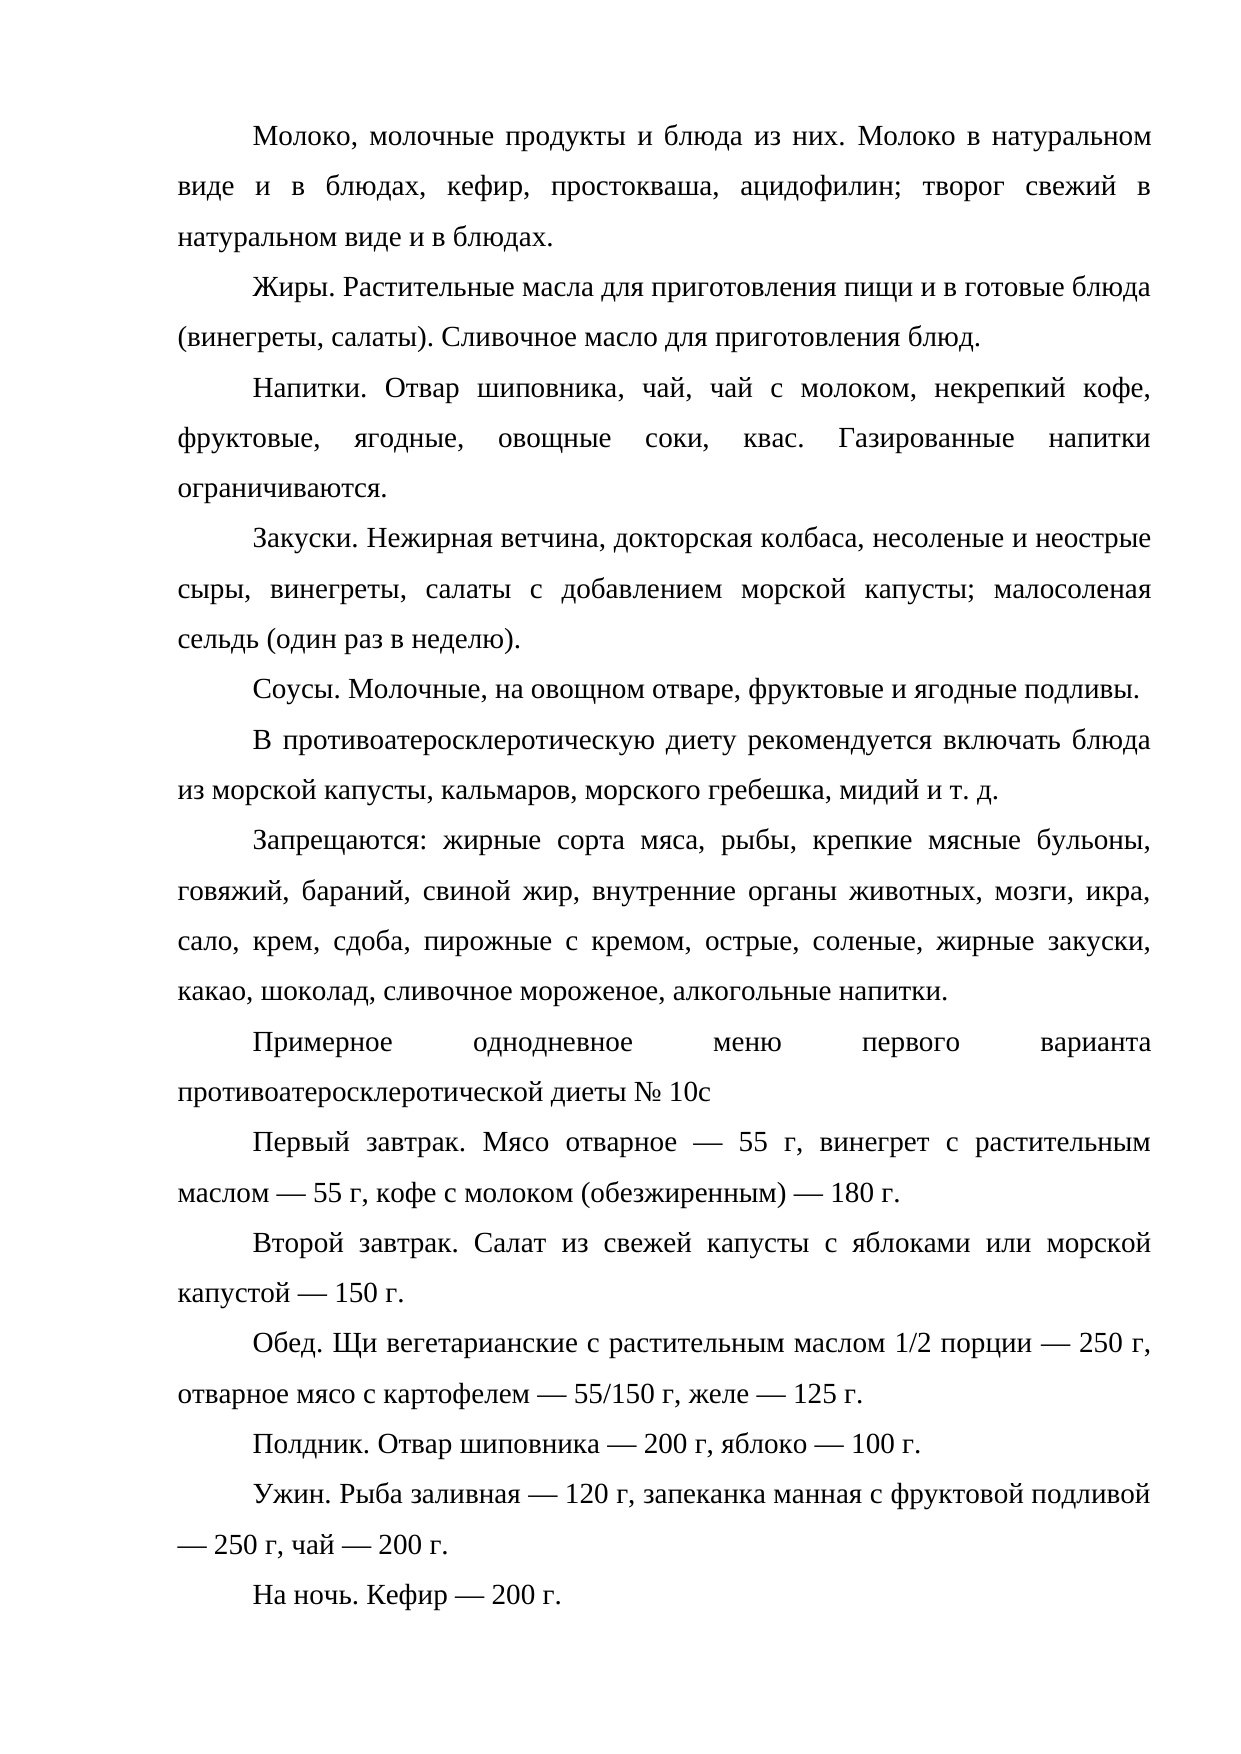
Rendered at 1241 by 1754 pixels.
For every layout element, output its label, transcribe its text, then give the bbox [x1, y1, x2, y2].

text Запрещаются: жирные сорта мяса, рыбы, крепкие мясные бульоны, говяжий, бараний, свиной жир, внутренние органы животных, мозги, икра, сало, крем, сдоба, пирожные с кремом, острые, соленые, жирные закуски, какао, шоколад, сливочное мороженое, алкогольные напитки. [177, 822, 1152, 1007]
text Примерное однодневное меню первого варианта противоатеросклеротической диеты № 10с [177, 1024, 1152, 1108]
text Второй завтрак. Салат из свежей капусты с яблоками или морской капустой — 150 г. [177, 1225, 1152, 1309]
text Обед. Щи вегетарианские с растительным маслом 1/2 порции — 250 г, отварное мясо с картофелем — 55/150 г, желе — 125 г. [177, 1326, 1152, 1409]
text На ночь. Кефир — 200 г. [177, 1577, 1152, 1611]
text Напитки. Отвар шиповника, чай, чай с молоком, некрепкий кофе, фруктовые, ягодные, овощные соки, квас. Газированные напитки ограничиваются. [177, 370, 1152, 504]
text Жиры. Растительные масла для приготовления пищи и в готовые блюда (винегреты, салаты). Сливочное масло для приготовления блюд. [177, 269, 1152, 353]
text Соусы. Молочные, на овощном отваре, фруктовые и ягодные подливы. [177, 672, 1152, 705]
text Первый завтрак. Мясо отварное — 55 г, винегрет с растительным маслом — 55 г, кофе с молоком (обезжиренным) — 180 г. [177, 1124, 1152, 1208]
text Полдник. Отвар шиповника — 200 г, яблоко — 100 г. [177, 1426, 1152, 1460]
text В противоатеросклеротическую диету рекомендуется включать блюда из морской капусты, кальмаров, морского гребешка, мидий и т. д. [177, 722, 1152, 806]
text Ужин. Рыба заливная — 120 г, запеканка манная с фруктовой подливой — 250 г, чай — 200 г. [177, 1477, 1152, 1560]
text Закуски. Нежирная ветчина, докторская колбаса, несоленые и неострые сыры, винегреты, салаты с добавлением морской капусты; малосоленая сельдь (один раз в неделю). [177, 521, 1152, 655]
text Молоко, молочные продукты и блюда из них. Молоко в натуральном виде и в блюдах, кефир, простокваша, ацидофилин; творог свежий в натуральном виде и в блюдах. [177, 118, 1152, 252]
